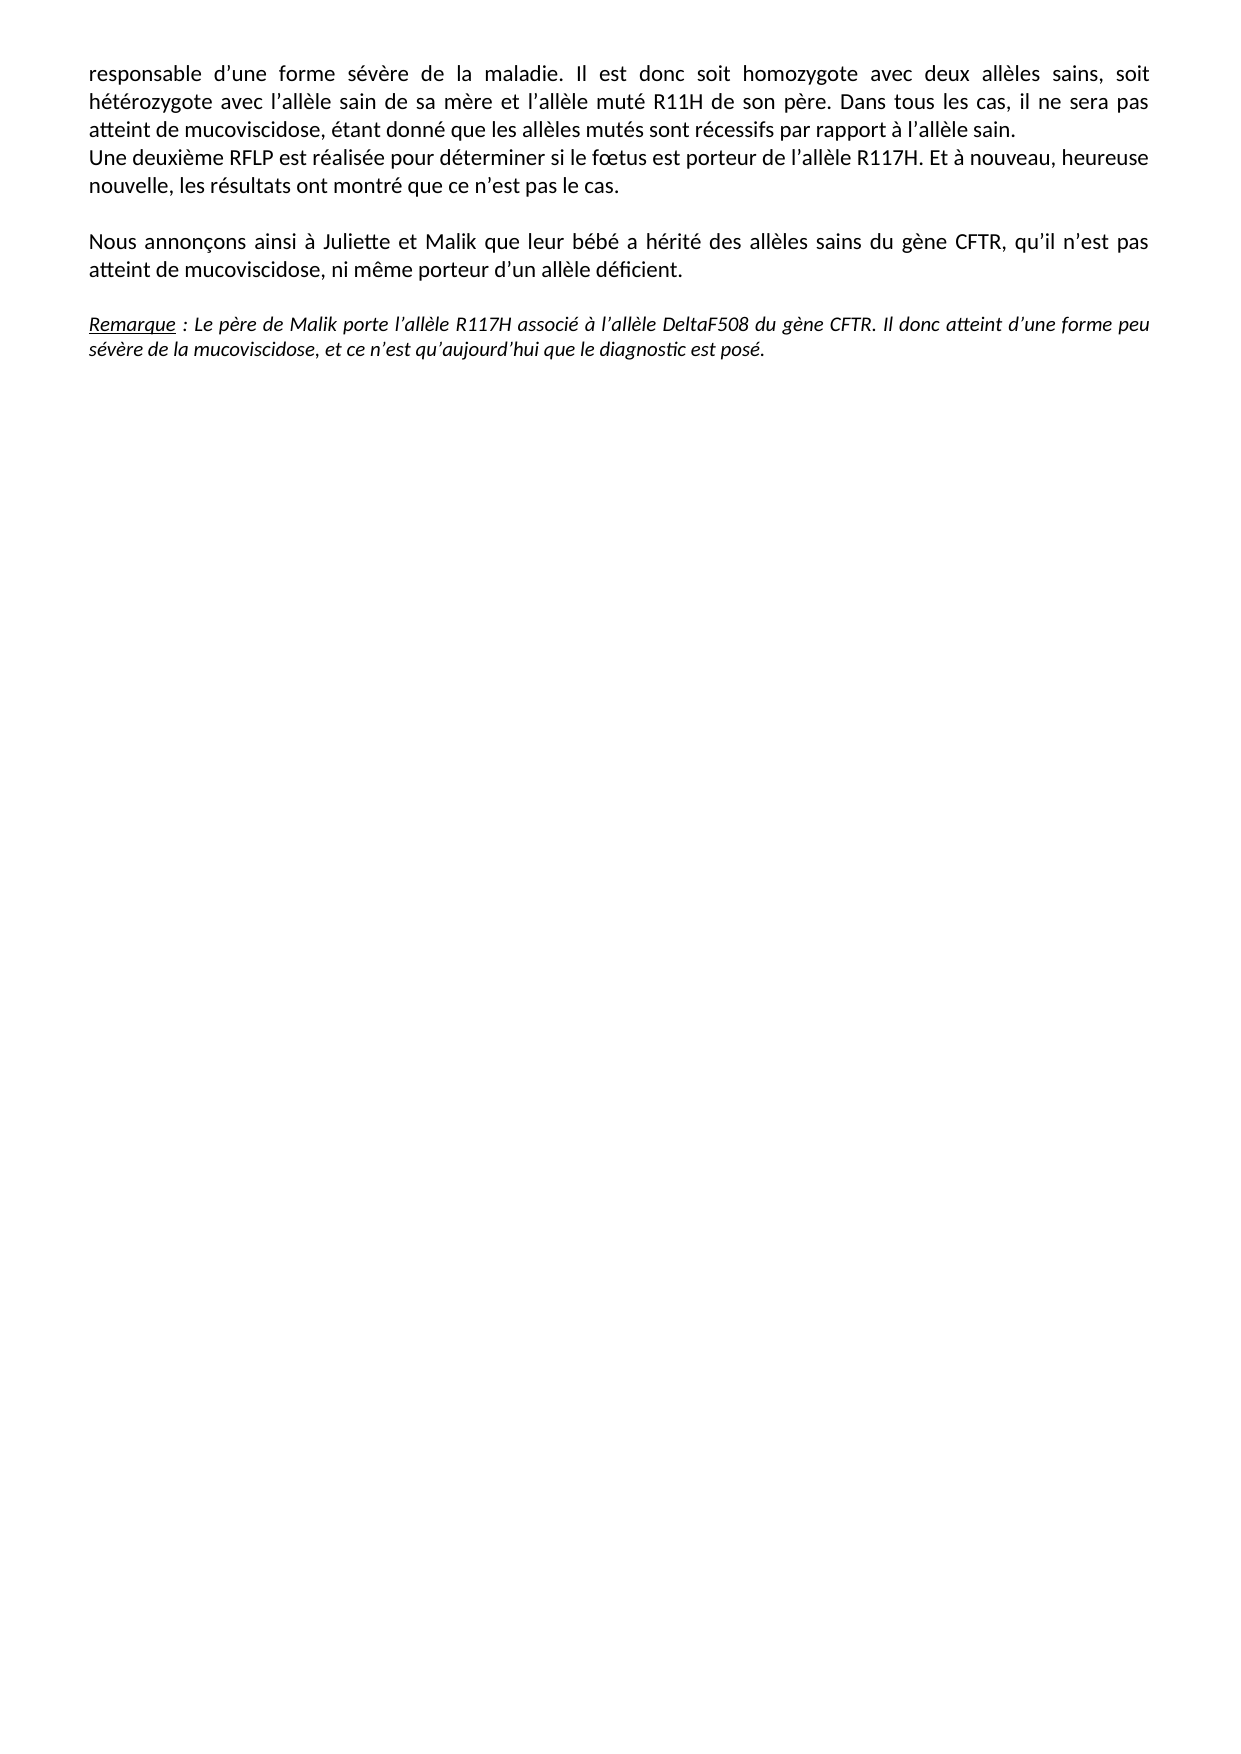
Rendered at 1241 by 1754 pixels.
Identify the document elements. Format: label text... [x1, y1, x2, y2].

text Une deuxième RFLP est réalisée pour déterminer si le fœtus est porteur de l’allèle R117H. Et à nouveau, heureuse nouvelle, les résultats ont montré que ce n’est pas le cas. [89, 143, 1152, 199]
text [89, 59, 1152, 143]
text Remarque : Le père de Malik porte l’allèle R117H associé à l’allèle DeltaF508 du gène CFTR. Il donc atteint d’une forme peu sévère de la mucoviscidose, et ce n’est qu’aujourd’hui que le diagnostic est posé. [89, 311, 1152, 362]
text Nous annonçons ainsi à Juliette et Malik que leur bébé a hérité des allèles sains du gène CFTR, qu’il n’est pas atteint de mucoviscidose, ni même porteur d’un allèle déficient. [89, 227, 1152, 283]
